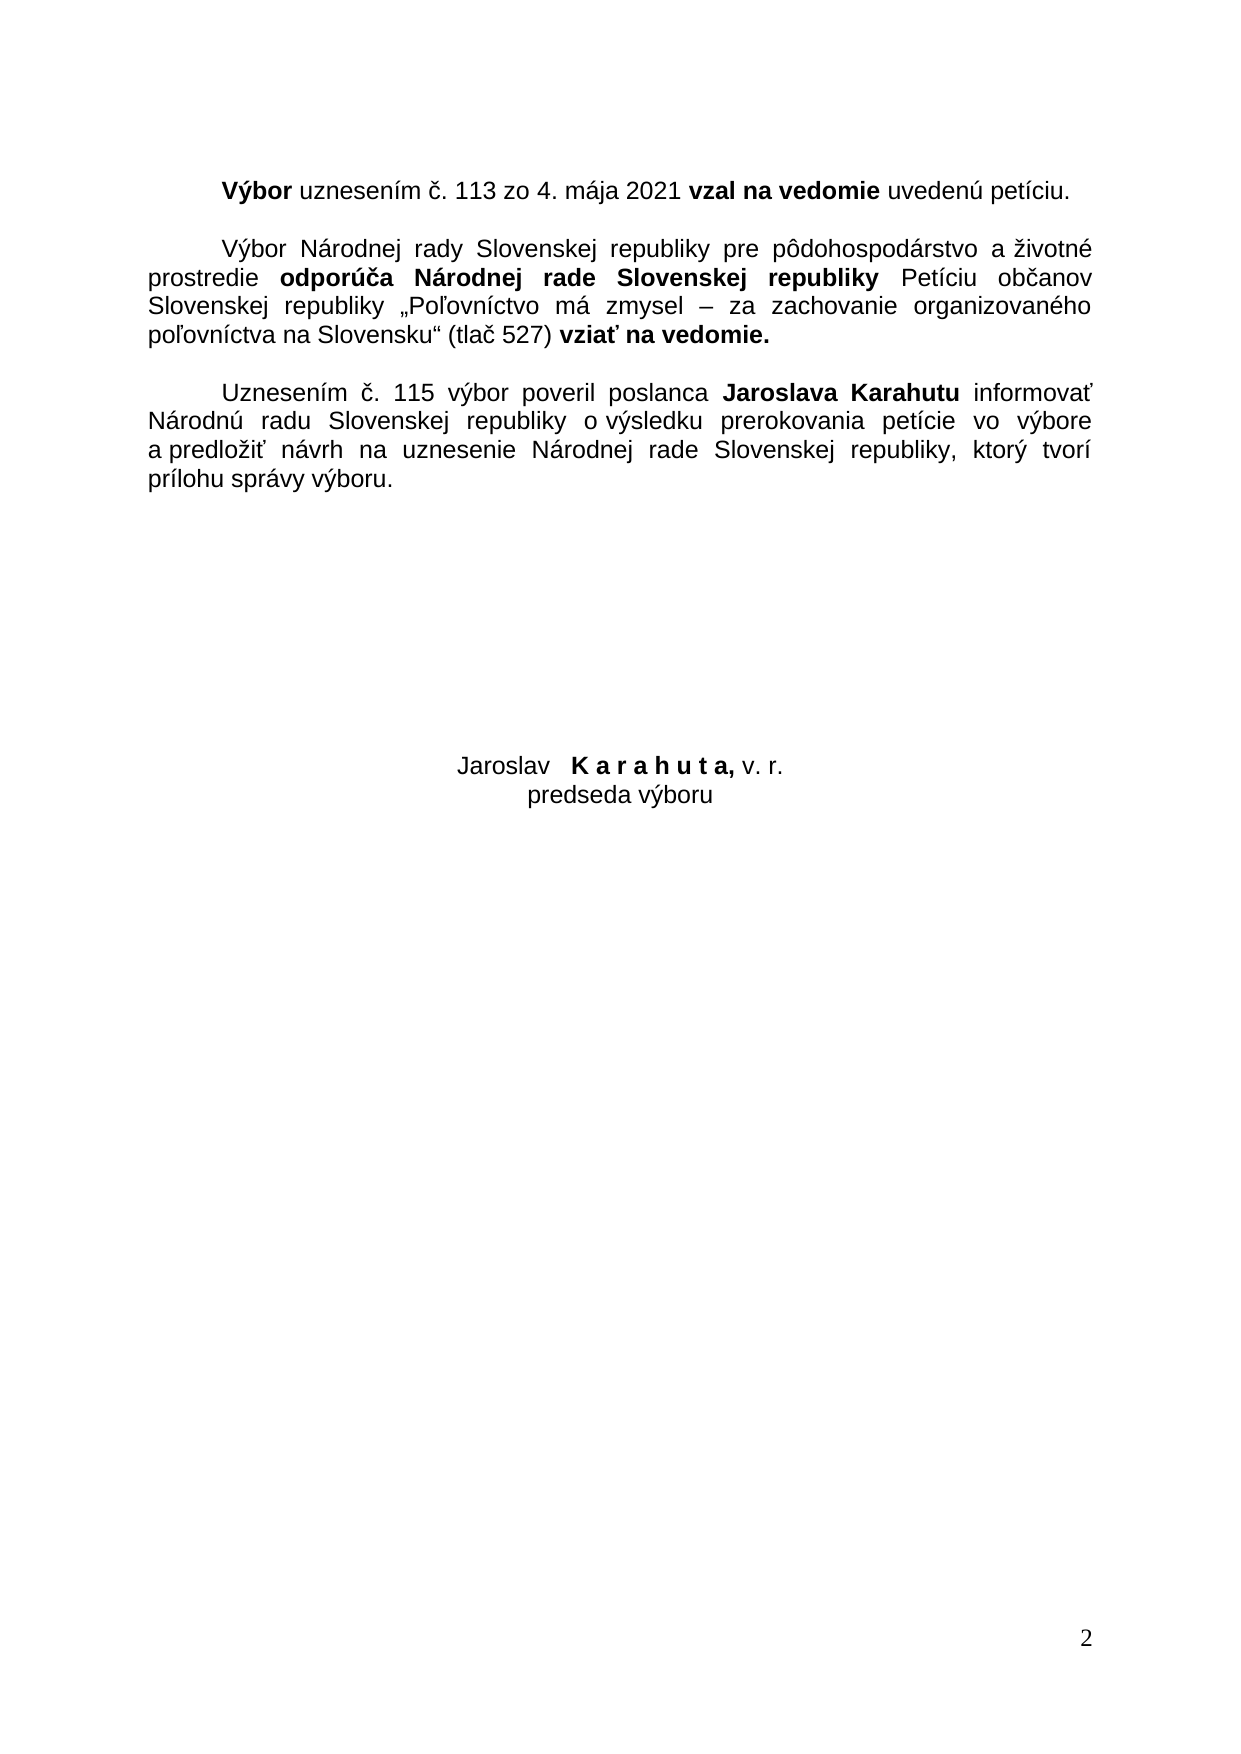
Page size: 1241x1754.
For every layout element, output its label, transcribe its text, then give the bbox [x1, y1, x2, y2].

text Jaroslav K a r a h u t a, v. r. [148, 751, 1093, 780]
text Uznesením č. 115 výbor poveril poslanca Jaroslava Karahutu informovať Národnú radu Slovenskej republiky o výsledku prerokovania petície vo výbore a predložiť návrh na uznesenie Národnej rade Slovenskej republiky, ktorý tvorí prílohu správy výboru. [148, 378, 1093, 493]
text predseda výboru [148, 780, 1093, 809]
text Výbor Národnej rady Slovenskej republiky pre pôdohospodárstvo a životné prostredie odporúča Národnej rade Slovenskej republiky Petíciu občanov Slovenskej republiky „Poľovníctvo má zmysel – za zachovanie organizovaného poľovníctva na Slovensku“ (tlač 527) vziať na vedomie. [148, 234, 1093, 349]
text Výbor uznesením č. 113 zo 4. mája 2021 vzal na vedomie uvedenú petíciu. [148, 176, 1093, 205]
